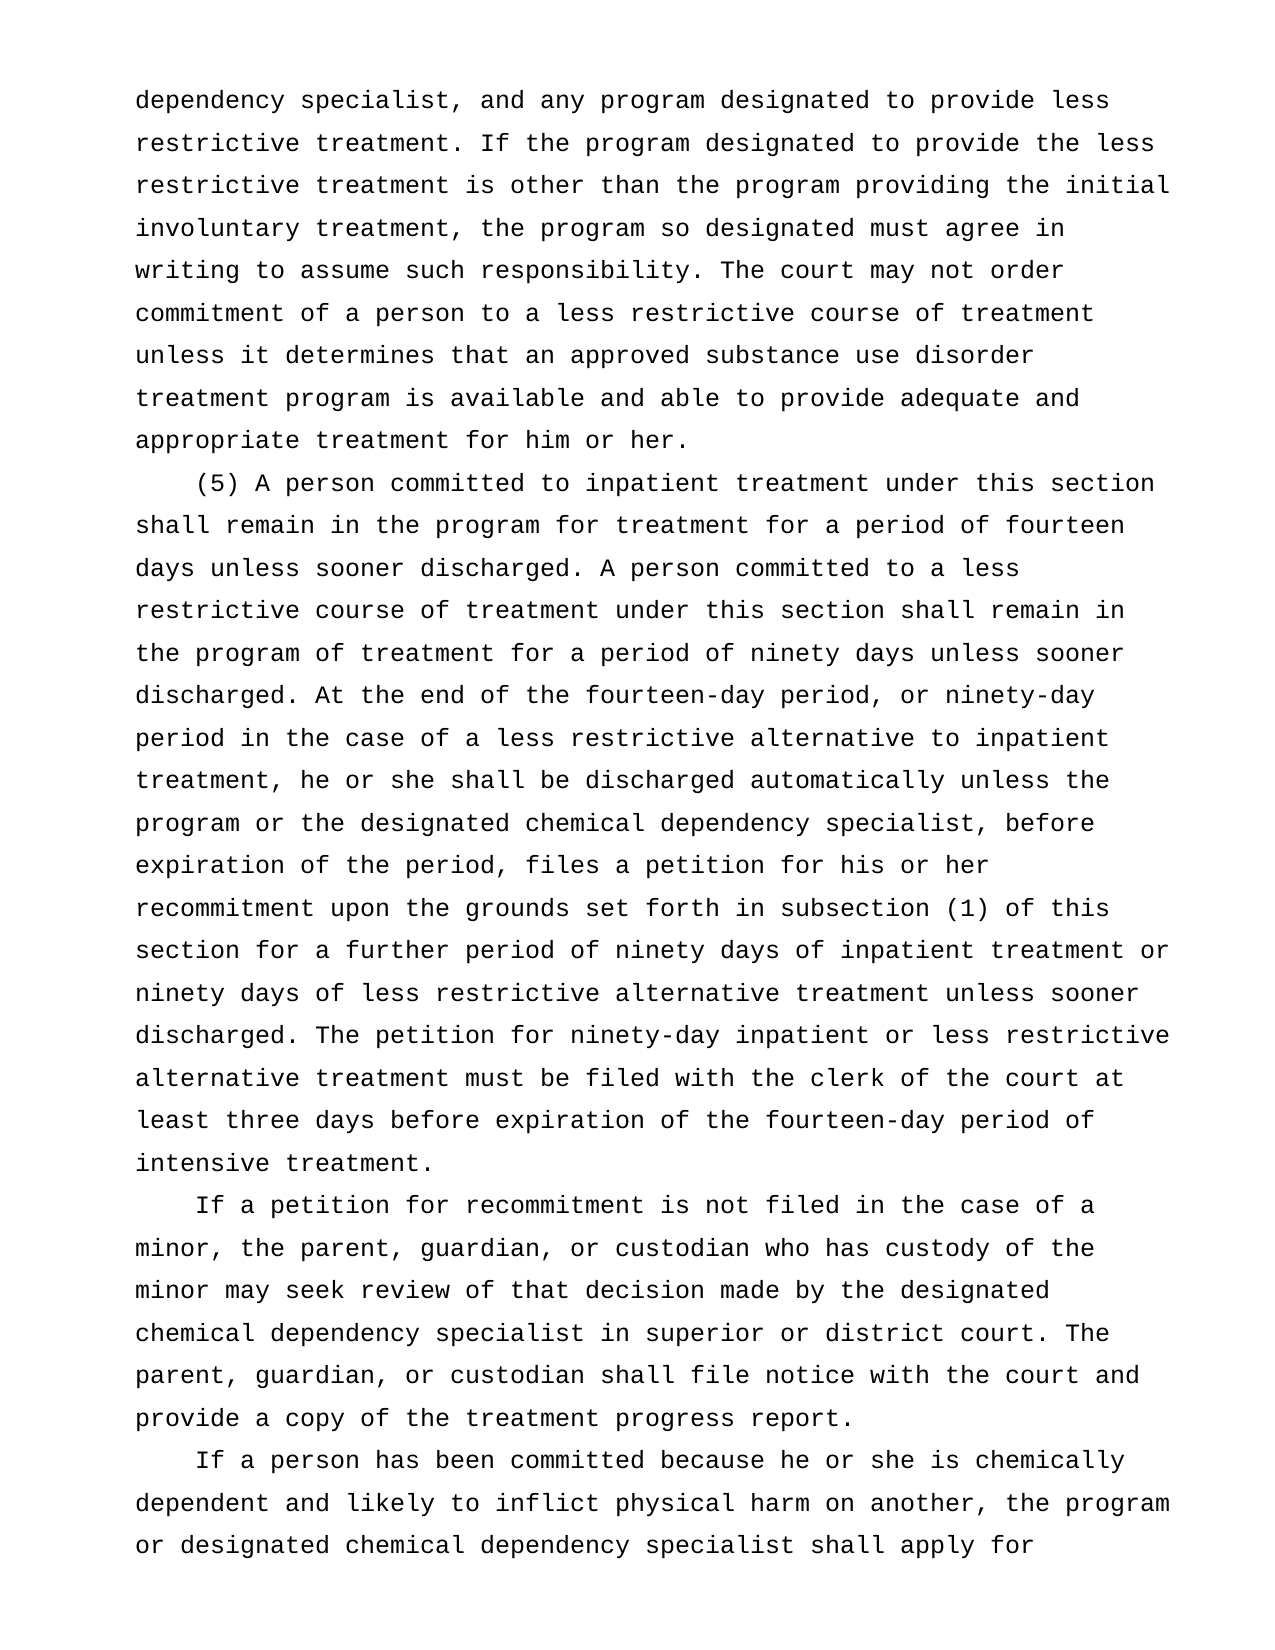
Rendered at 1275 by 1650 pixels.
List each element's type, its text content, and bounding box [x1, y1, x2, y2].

text If a petition for recommitment is not filed in the case of a minor, the parent, guardian, or custodian who has custody of the minor may seek review of that decision made by the designated chemical dependency specialist in superior or district court. The parent, guardian, or custodian shall file notice with the court and provide a copy of the treatment progress report. [135, 1180, 1170, 1435]
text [135, 75, 1170, 457]
text (5) A person committed to inpatient treatment under this section shall remain in the program for treatment for a period of fourteen days unless sooner discharged. A person committed to a less restrictive course of treatment under this section shall remain in the program of treatment for a period of ninety days unless sooner discharged. At the end of the fourteen-day period, or ninety-day period in the case of a less restrictive alternative to inpatient treatment, he or she shall be discharged automatically unless the program or the designated chemical dependency specialist, before expiration of the period, files a petition for his or her recommitment upon the grounds set forth in subsection (1) of this section for a further period of ninety days of inpatient treatment or ninety days of less restrictive alternative treatment unless sooner discharged. The petition for ninety-day inpatient or less restrictive alternative treatment must be filed with the clerk of the court at least three days before expiration of the fourteen-day period of intensive treatment. [135, 457, 1170, 1180]
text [135, 1435, 1170, 1562]
